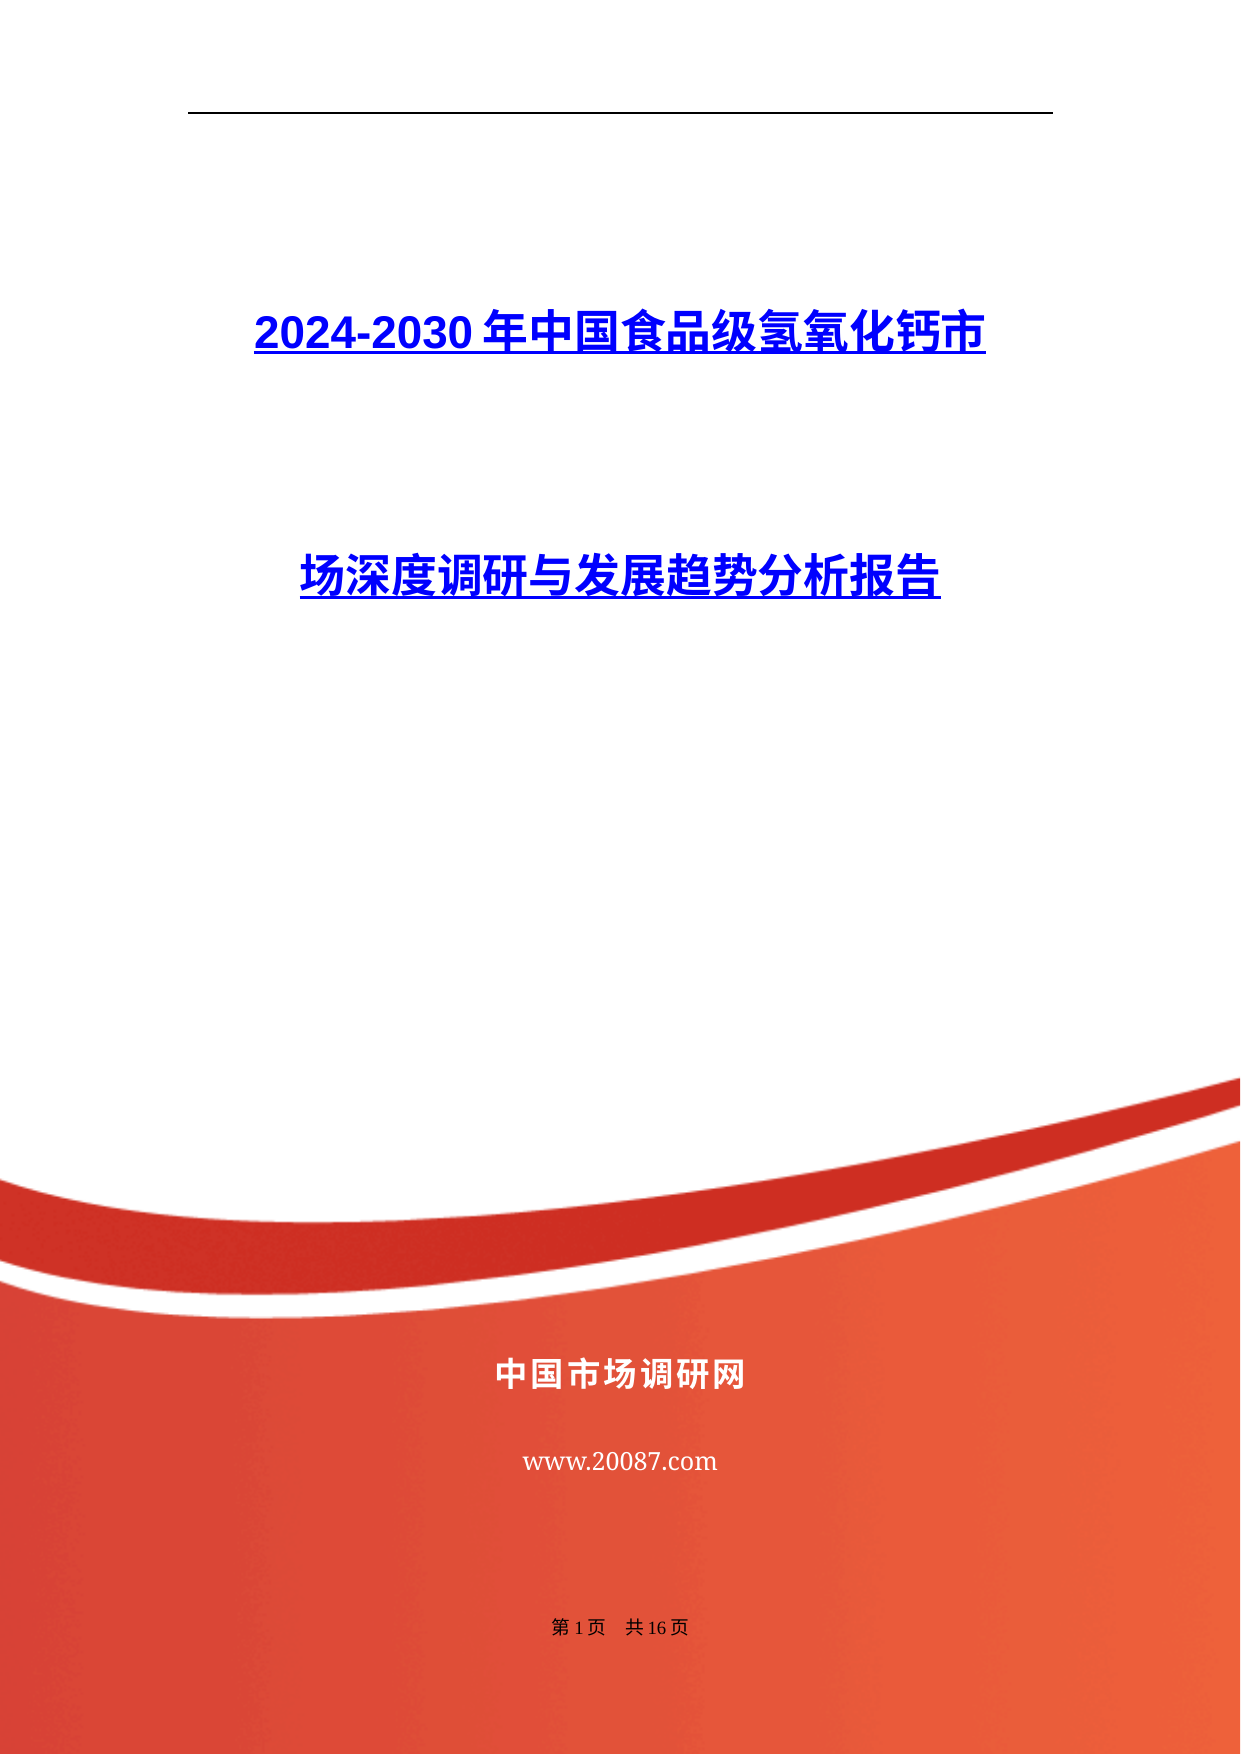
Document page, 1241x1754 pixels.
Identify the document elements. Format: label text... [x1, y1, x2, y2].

picture [0, 1006, 1241, 1754]
subtitle 中国市场调研网 [187, 1339, 1053, 1404]
table_header 2024-2030年中国食品级氢氧化钙市场深度调研与发展趋势分析报告 [188, 207, 1053, 773]
text www.20087.com [187, 1428, 1053, 1493]
